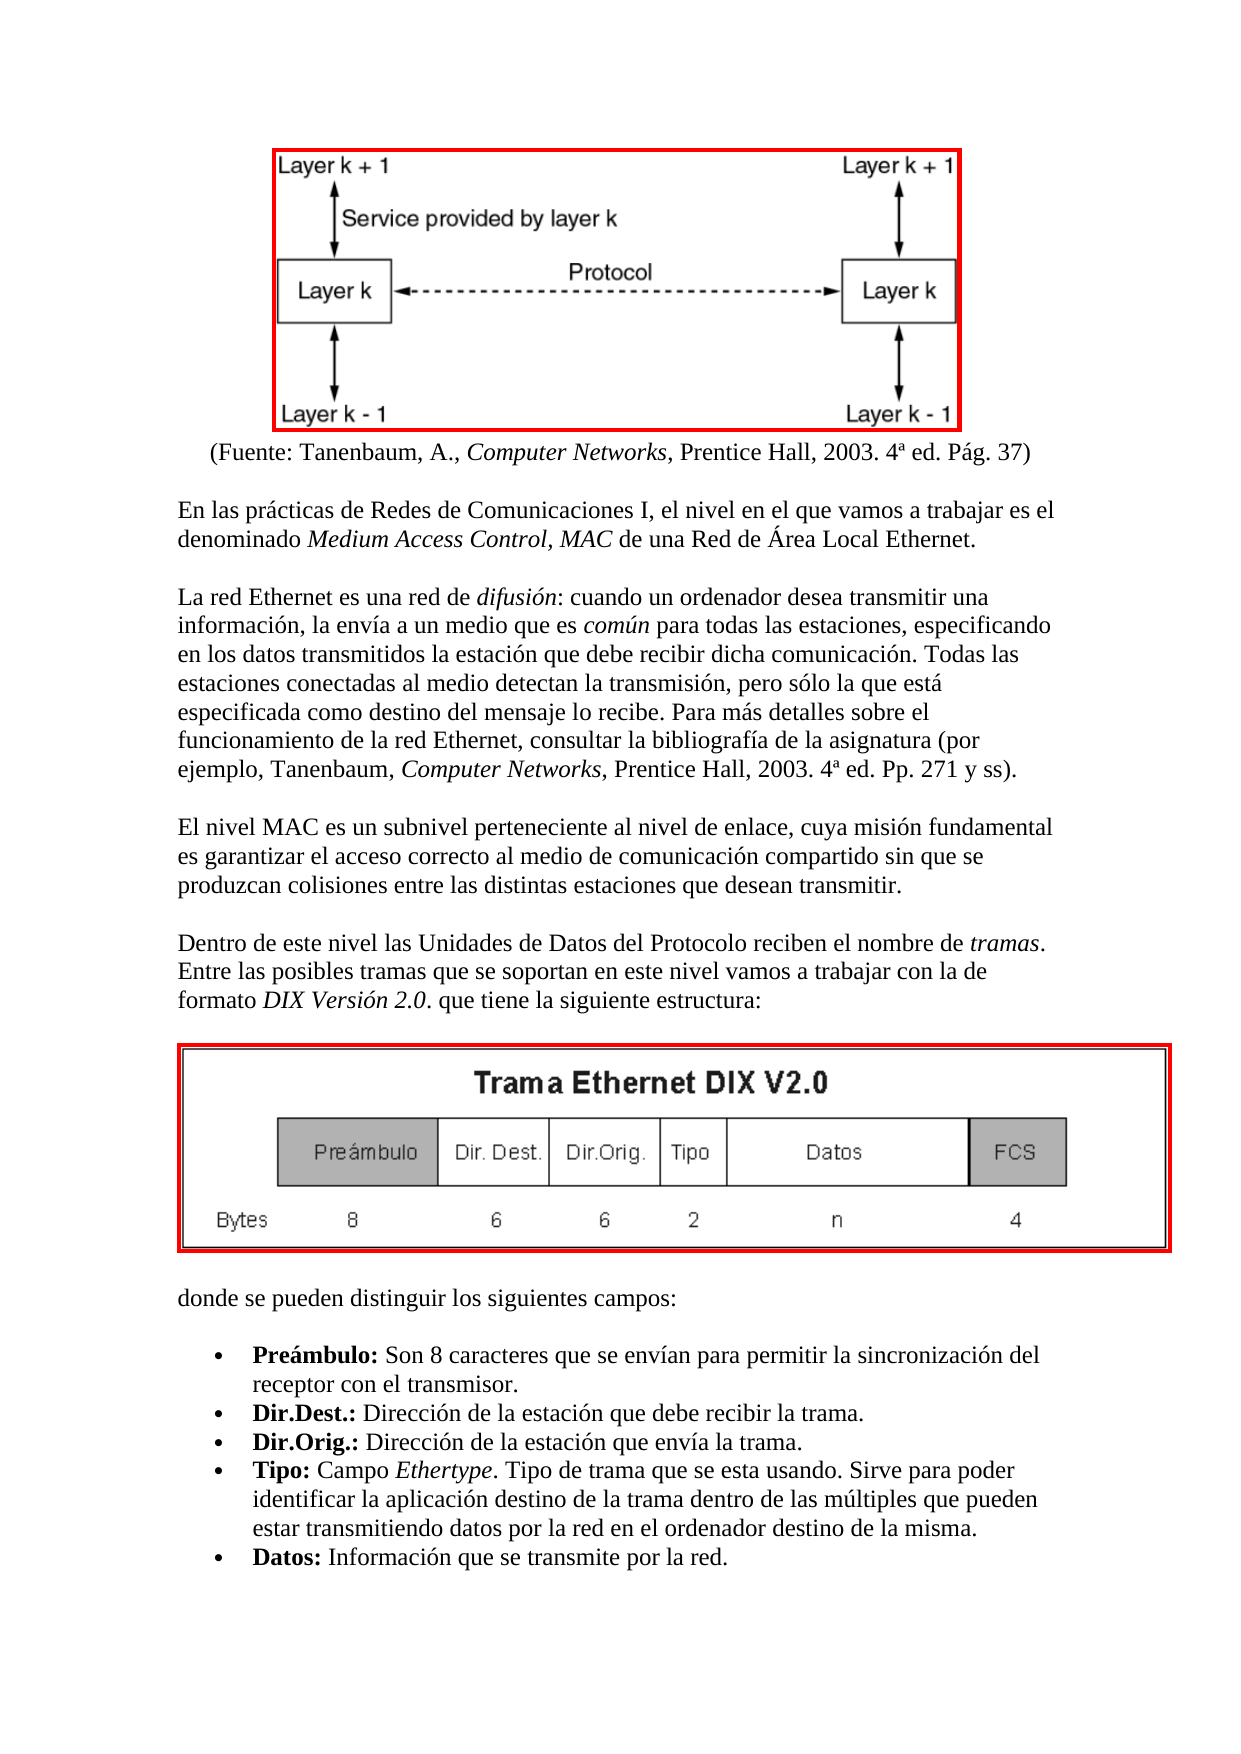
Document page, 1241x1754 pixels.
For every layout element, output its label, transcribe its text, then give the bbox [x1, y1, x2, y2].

picture [181, 1047, 1168, 1249]
list Preámbulo: Son 8 caracteres que se envían para permitir la sincronización del receptor con el transmisor. [215, 1341, 1063, 1398]
text La red Ethernet es una red de difusión: cuando un ordenador desea transmitir una información, la envía a un medio que es común para todas las estaciones, especificando en los datos transmitidos la estación que debe recibir dicha comunicación. Todas las estaciones conectadas al medio detectan la transmisión, pero sólo la que está especificada como destino del mensaje lo recibe. Para más detalles sobre el funcionamiento de la red Ethernet, consultar la bibliografía de la asignatura (por ejemplo, Tanenbaum, Computer Networks, Prentice Hall, 2003. 4ª ed. Pp. 271 y ss). [177, 582, 1063, 783]
list Dir.Orig.: Dirección de la estación que envía la trama. [215, 1427, 1063, 1456]
list Tipo: Campo Ethertype. Tipo de trama que se esta usando. Sirve para poder identificar la aplicación destino de la trama dentro de las múltiples que pueden estar transmitiendo datos por la red en el ordenador destino de la misma. [215, 1456, 1063, 1542]
picture [276, 152, 957, 428]
text El nivel MAC es un subnivel perteneciente al nivel de enlace, cuya misión fundamental es garantizar el acceso correcto al medio de comunicación compartido sin que se produzcan colisiones entre las distintas estaciones que desean transmitir. [177, 812, 1063, 898]
list Dir.Dest.: Dirección de la estación que debe recibir la trama. [215, 1398, 1063, 1427]
text Dentro de este nivel las Unidades de Datos del Protocolo reciben el nombre de tramas. Entre las posibles tramas que se soportan en este nivel vamos a trabajar con la de formato DIX Versión 2.0. que tiene la siguiente estructura: [177, 928, 1063, 1014]
text En las prácticas de Redes de Comunicaciones I, el nivel en el que vamos a trabajar es el denominado Medium Access Control, MAC de una Red de Área Local Ethernet. [177, 495, 1063, 553]
list Datos: Información que se transmite por la red. [215, 1542, 1063, 1571]
text donde se pueden distinguir los siguientes campos: [177, 1283, 1063, 1311]
